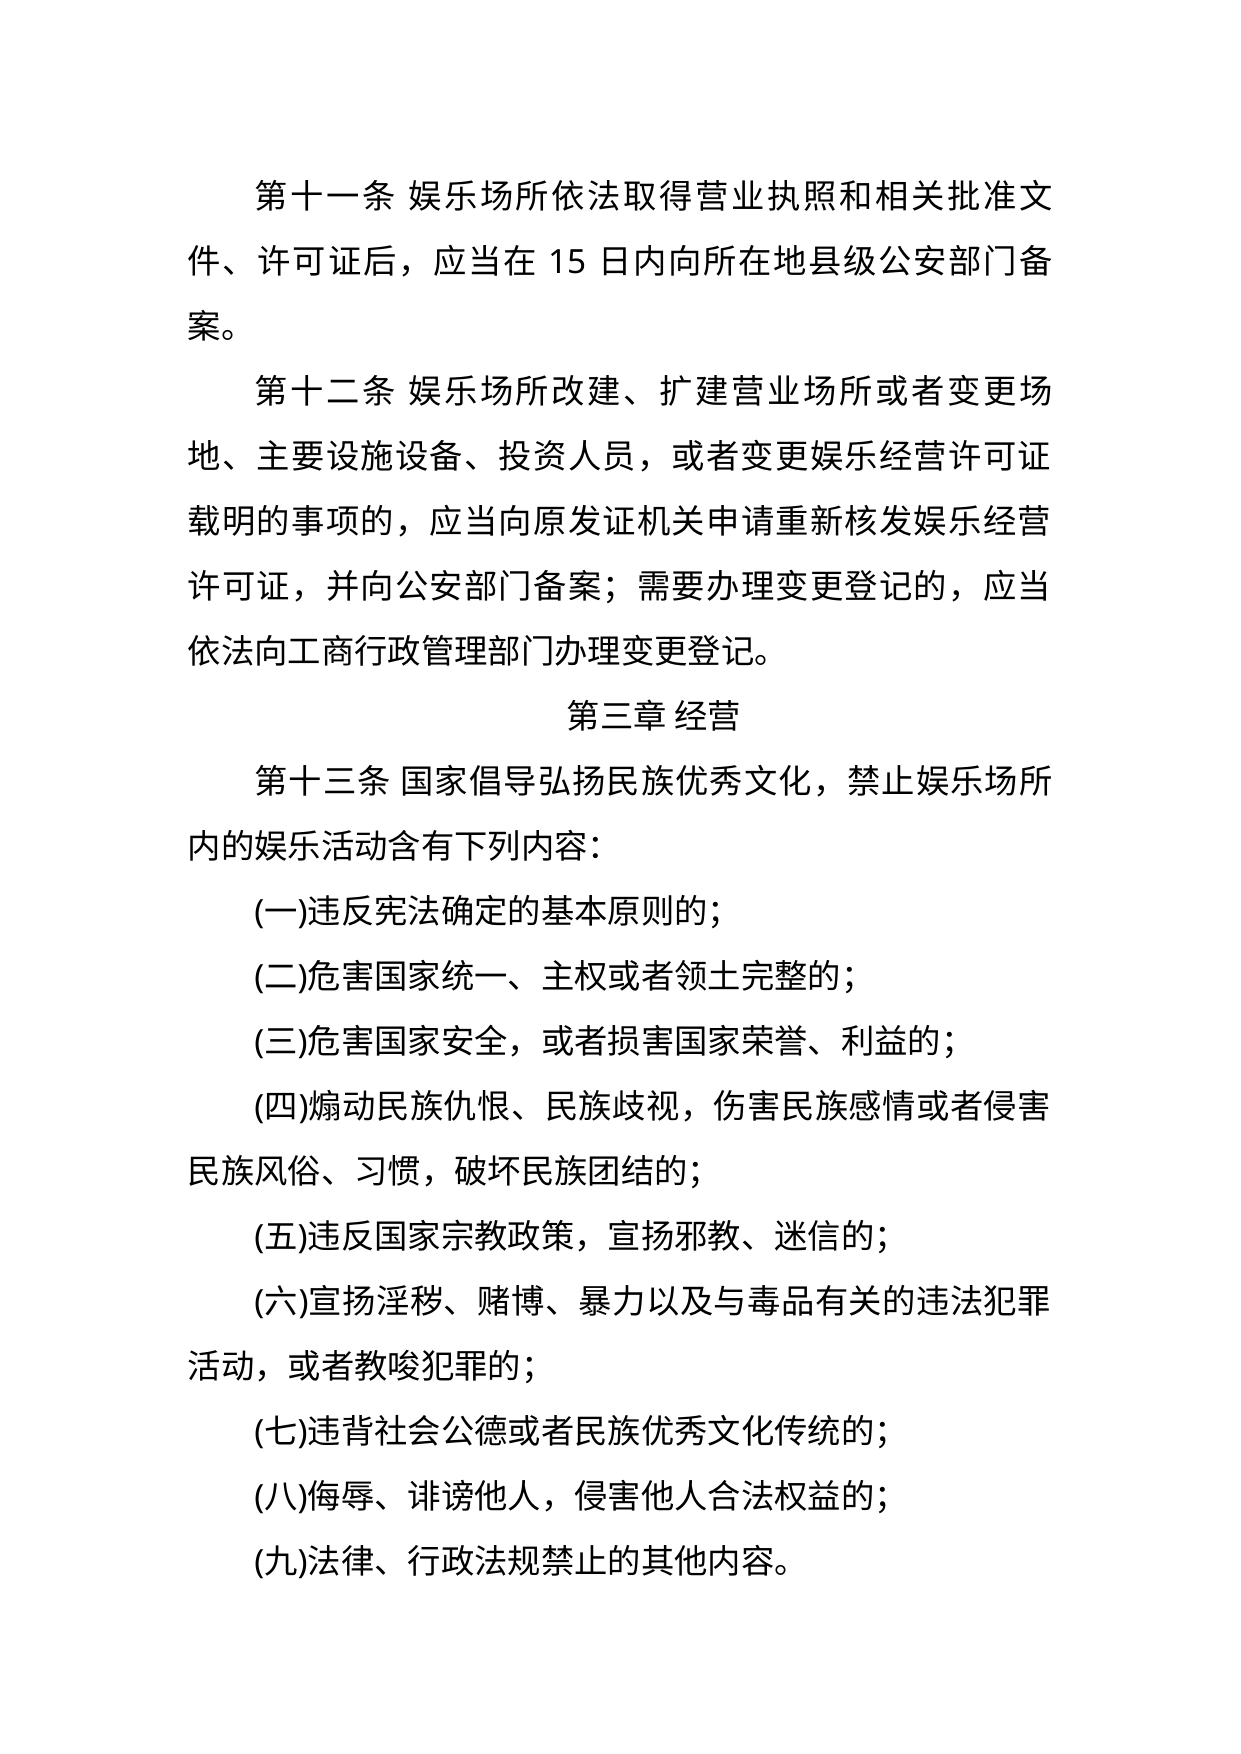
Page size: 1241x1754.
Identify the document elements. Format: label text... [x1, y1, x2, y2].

list (八)侮辱、诽谤他人，侵害他人合法权益的； [187, 1462, 1053, 1527]
list 第十二条 娱乐场所改建、扩建营业场所或者变更场地、主要设施设备、投资人员，或者变更娱乐经营许可证载明的事项的，应当向原发证机关申请重新核发娱乐经营许可证，并向公安部门备案；需要办理变更登记的，应当依法向工商行政管理部门办理变更登记。 [187, 357, 1053, 682]
list (二)危害国家统一、主权或者领土完整的； [187, 942, 1053, 1007]
list 第十一条 娱乐场所依法取得营业执照和相关批准文件、许可证后，应当在 15 日内向所在地县级公安部门备案。 [187, 162, 1053, 357]
list (六)宣扬淫秽、赌博、暴力以及与毒品有关的违法犯罪活动，或者教唆犯罪的； [187, 1267, 1053, 1397]
list (四)煽动民族仇恨、民族歧视，伤害民族感情或者侵害民族风俗、习惯，破坏民族团结的； [187, 1072, 1053, 1202]
list (一)违反宪法确定的基本原则的； [187, 877, 1053, 942]
list (九)法律、行政法规禁止的其他内容。 [187, 1527, 1053, 1592]
list (五)违反国家宗教政策，宣扬邪教、迷信的； [187, 1202, 1053, 1267]
list (三)危害国家安全，或者损害国家荣誉、利益的； [187, 1007, 1053, 1072]
list 经营 [187, 682, 1053, 747]
list 第十三条 国家倡导弘扬民族优秀文化，禁止娱乐场所内的娱乐活动含有下列内容： [187, 747, 1053, 877]
list (七)违背社会公德或者民族优秀文化传统的； [187, 1397, 1053, 1462]
